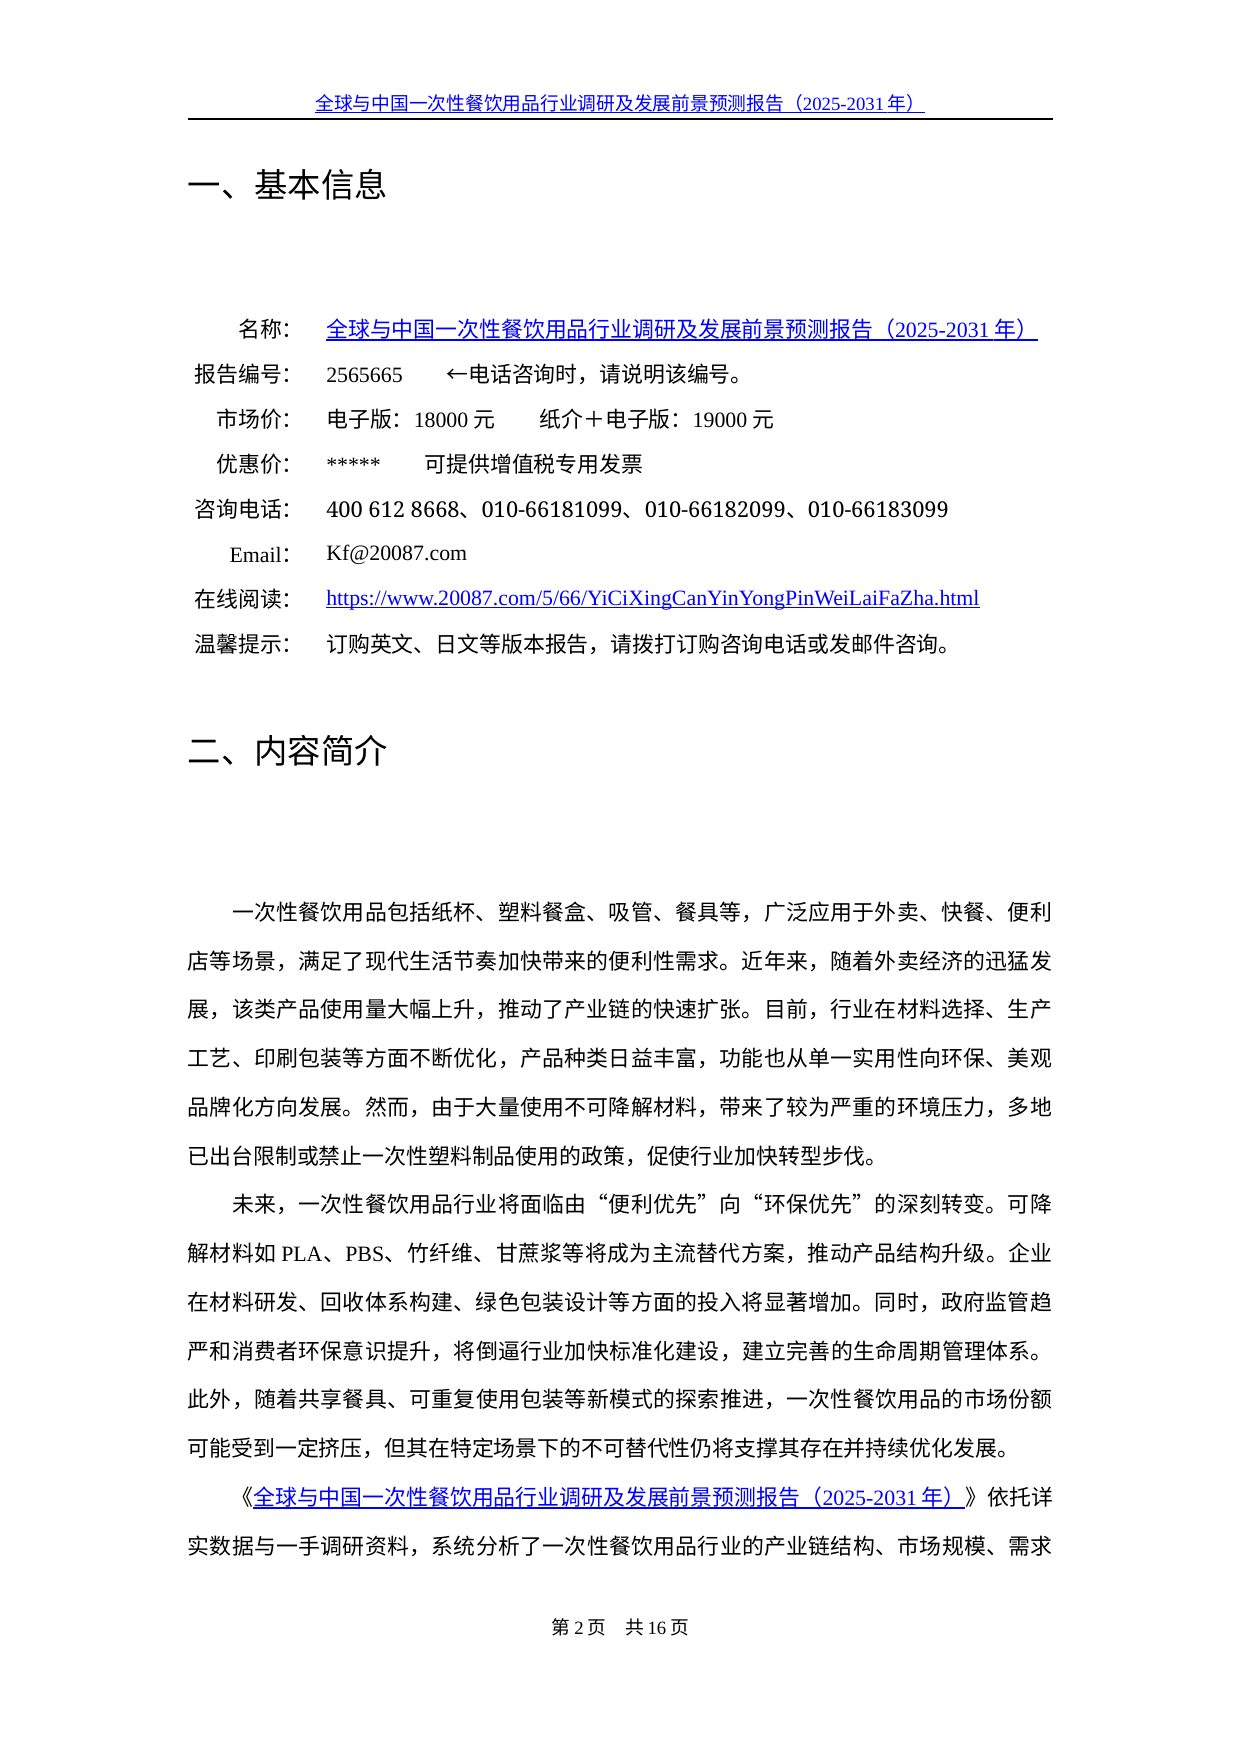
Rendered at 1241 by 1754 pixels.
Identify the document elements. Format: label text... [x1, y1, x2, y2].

title 二、内容简介 [187, 717, 1053, 782]
table_cell 2565665 ←电话咨询时，请说明该编号。 [315, 357, 1073, 402]
table_cell 咨询电话： [167, 492, 315, 537]
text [187, 894, 1053, 1561]
table_cell 400 612 8668、010-66181099、010-66182099、010-66183099 [315, 492, 1073, 537]
table_cell 市场价： [167, 402, 315, 447]
table_cell 在线阅读： [167, 582, 315, 627]
table_cell 报告编号： [167, 357, 315, 402]
table_header 全球与中国一次性餐饮用品行业调研及发展前景预测报告（2025-2031年） [315, 312, 1073, 357]
table_cell 电子版：18000 元 纸介＋电子版：19000 元 [315, 402, 1073, 447]
table_cell 优惠价： [167, 447, 315, 492]
table_header 名称： [167, 312, 315, 357]
table_cell [315, 582, 1073, 627]
table_cell Email： [167, 537, 315, 582]
table_cell 温馨提示： [167, 627, 315, 672]
title 一、基本信息 [187, 150, 1053, 215]
table_cell 订购英文、日文等版本报告，请拨打订购咨询电话或发邮件咨询。 [315, 627, 1073, 672]
table_cell Kf@20087.com [315, 537, 1073, 582]
table_cell ***** 可提供增值税专用发票 [315, 447, 1073, 492]
